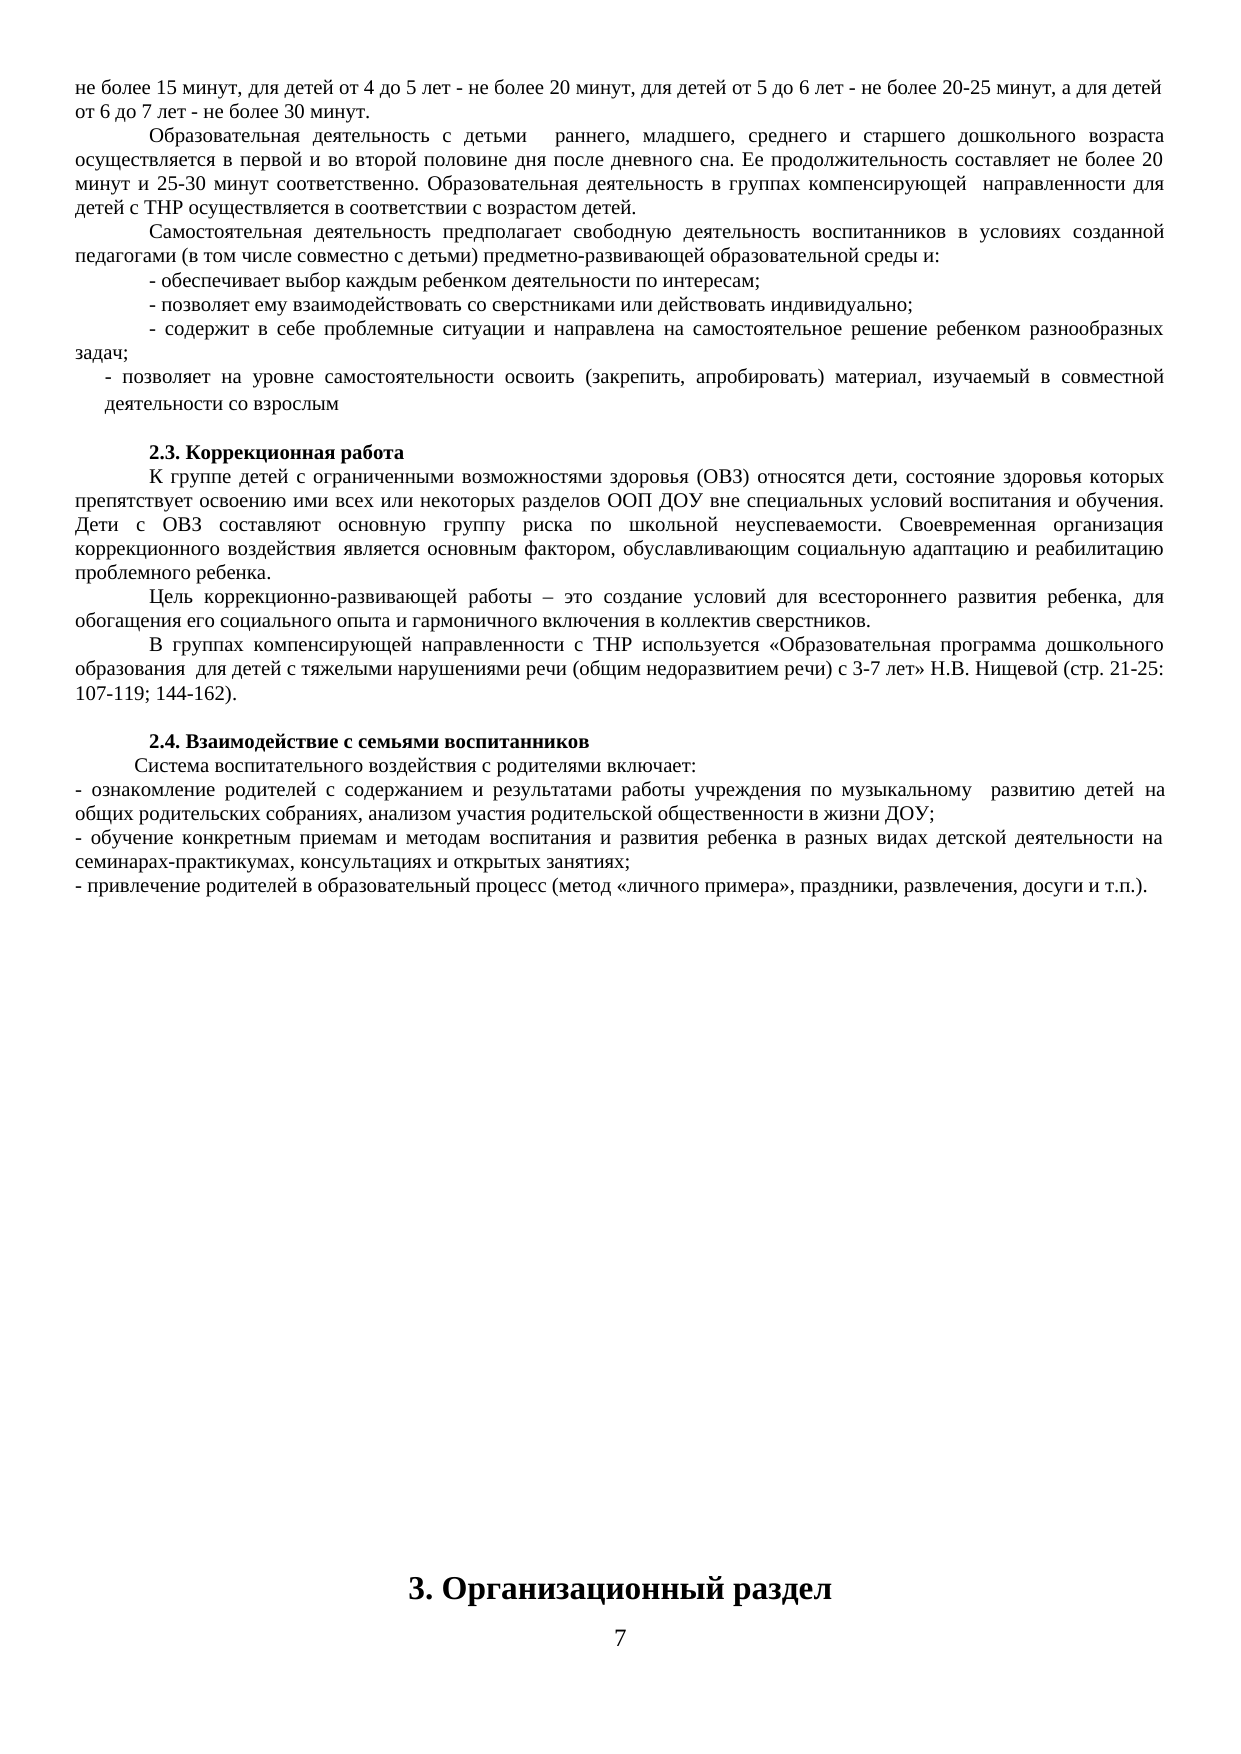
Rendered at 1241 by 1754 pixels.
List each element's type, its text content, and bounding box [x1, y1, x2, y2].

text Цель коррекционно-развивающей работы – это создание условий для всестороннего развития ребенка, для обогащения его социального опыта и гармоничного включения в коллектив сверстников. [75, 584, 1165, 632]
text Образовательная деятельность с детьми раннего, младшего, среднего и старшего дошкольного возраста осуществляется в первой и во второй половине дня после дневного сна. Ее продолжительность составляет не более 20 минут и 25-30 минут соответственно. Образовательная деятельность в группах компенсирующей направленности для детей с ТНР осуществляется в соответствии с возрастом детей. [75, 123, 1165, 219]
text - обучение конкретным приемам и методам воспитания и развития ребенка в разных видах детской деятельности на семинарах-практикумах, консультациях и открытых занятиях; [75, 825, 1165, 873]
text 2.3. Коррекционная работа [75, 440, 1165, 464]
text - позволяет ему взаимодействовать со сверстниками или действовать индивидуально; [75, 292, 1165, 316]
text Самостоятельная деятельность предполагает свободную деятельность воспитанников в условиях созданной педагогами (в том числе совместно с детьми) предметно-развивающей образовательной среды и: [75, 219, 1165, 267]
text К группе детей с ограниченными возможностями здоровья (ОВЗ) относятся дети, состояние здоровья которых препятствует освоению ими всех или некоторых разделов ООП ДОУ вне специальных условий воспитания и обучения. Дети с ОВЗ составляют основную группу риска по школьной неуспеваемости. Своевременная организация коррекционного воздействия является основным фактором, обуславливающим социальную адаптацию и реабилитацию проблемного ребенка. [75, 464, 1165, 584]
text В группах компенсирующей направленности с ТНР используется «Образовательная программа дошкольного образования для детей с тяжелыми нарушениями речи (общим недоразвитием речи) с 3-7 лет» Н.В. Нищевой (стр. 21-25: 107-119; 144-162). [75, 632, 1165, 704]
text Система воспитательного воздействия с родителями включает: [75, 753, 1165, 777]
text - позволяет на уровне самостоятельности освоить (закрепить, апробировать) материал, изучаемый в совместной деятельности со взрослым [104, 364, 1165, 415]
text - привлечение родителей в образовательный процесс (метод «личного примера», праздники, развлечения, досуги и т.п.). [75, 873, 1165, 897]
text - обеспечивает выбор каждым ребенком деятельности по интересам; [75, 267, 1165, 292]
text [75, 75, 1165, 123]
text 3. Организационный раздел [75, 1568, 1165, 1606]
text - содержит в себе проблемные ситуации и направлена на самостоятельное решение ребенком разнообразных задач; [75, 316, 1165, 364]
text - ознакомление родителей с содержанием и результатами работы учреждения по музыкальному развитию детей на общих родительских собраниях, анализом участия родительской общественности в жизни ДОУ; [75, 777, 1165, 825]
text 2.4. Взаимодействие с семьями воспитанников [75, 728, 1165, 753]
